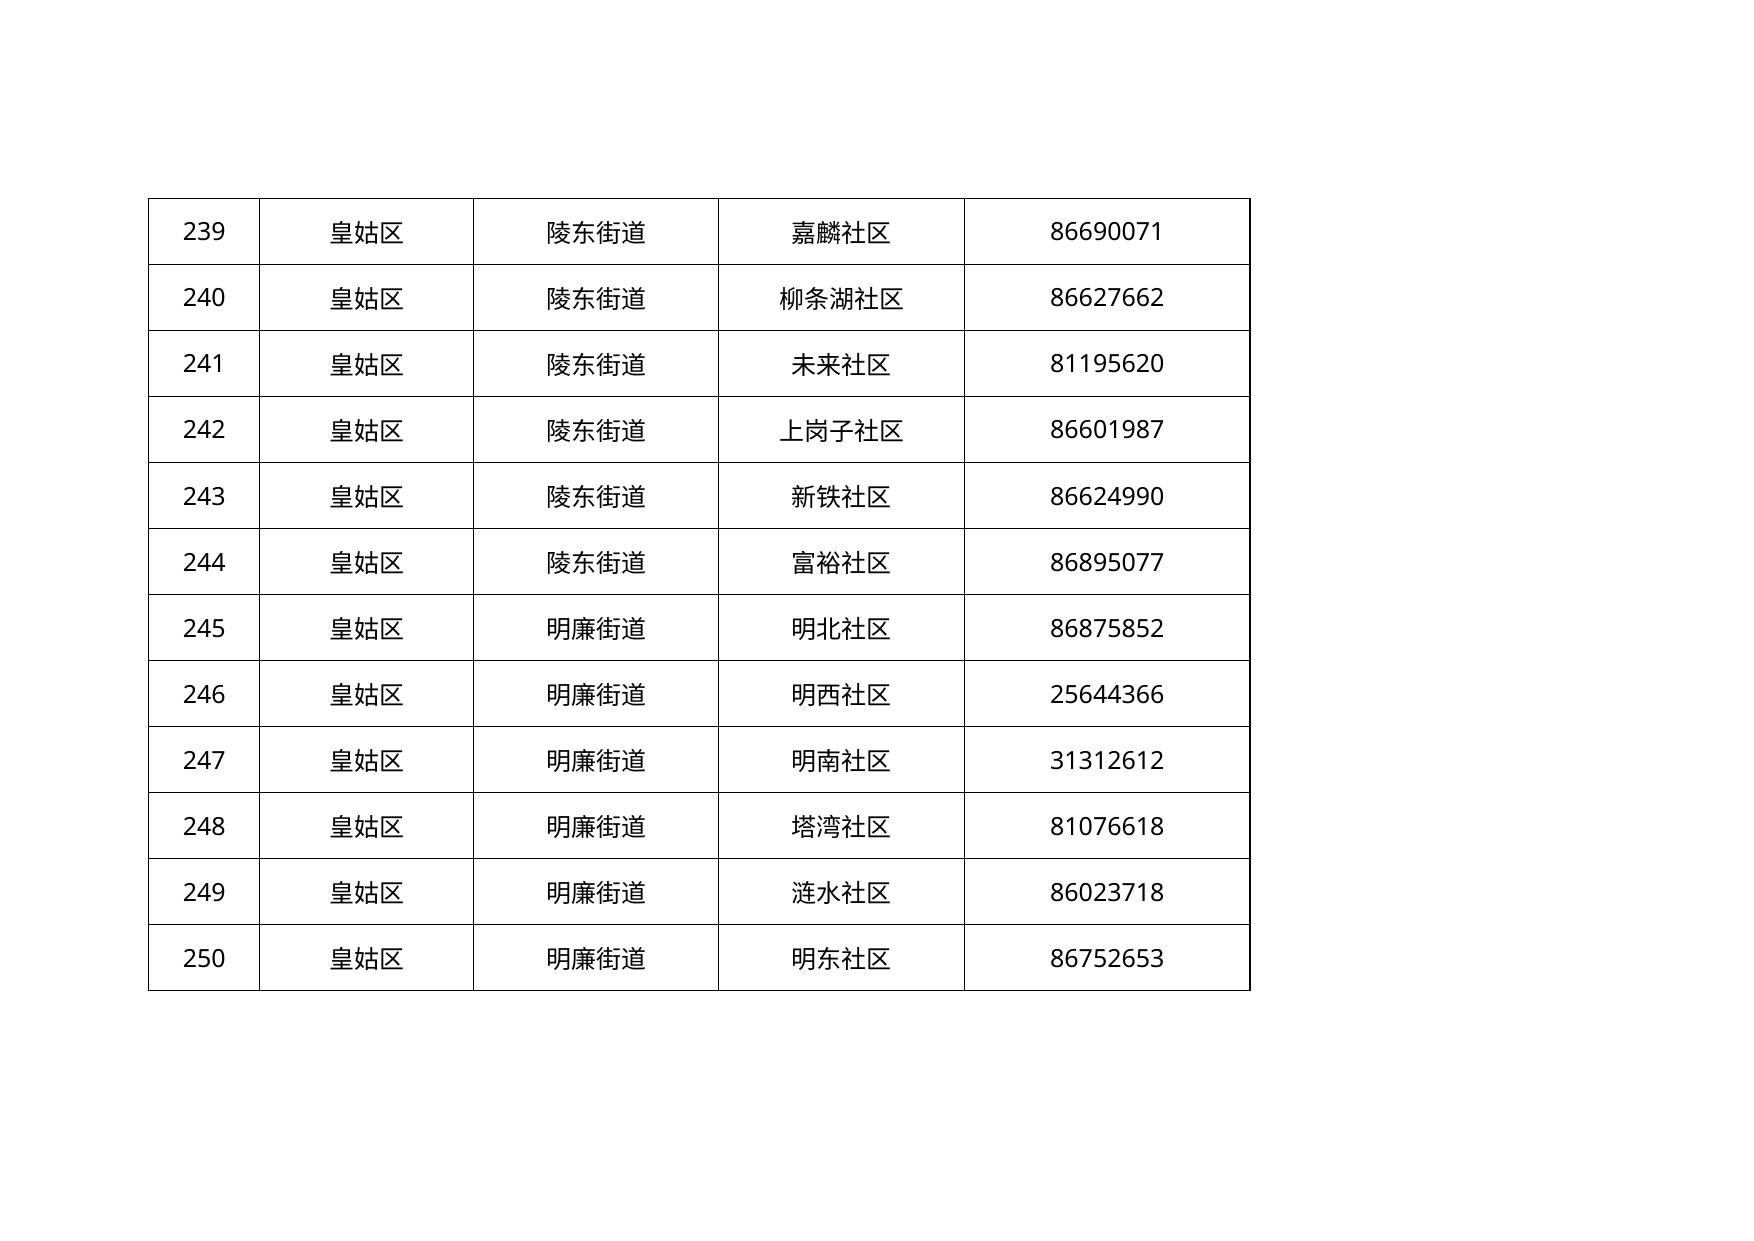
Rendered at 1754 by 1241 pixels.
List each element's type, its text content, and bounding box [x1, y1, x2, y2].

table_cell 陵东街道 [474, 265, 718, 330]
table_cell 陵东街道 [474, 529, 718, 594]
table_cell 嘉麟社区 [719, 199, 964, 264]
table_cell 皇姑区 [260, 661, 473, 726]
table_cell 涟水社区 [719, 859, 964, 924]
table_cell 86875852 [965, 595, 1249, 660]
table_cell 明北社区 [719, 595, 964, 660]
table_cell 239 [149, 199, 259, 264]
table_cell 81195620 [965, 331, 1249, 396]
table_cell 明廉街道 [474, 859, 718, 924]
table_cell 245 [149, 595, 259, 660]
table_cell 上岗子社区 [719, 397, 964, 462]
table_cell 皇姑区 [260, 199, 473, 264]
table_cell 皇姑区 [260, 793, 473, 858]
table_cell 86624990 [965, 463, 1249, 528]
table_cell 皇姑区 [260, 397, 473, 462]
table_cell 皇姑区 [260, 727, 473, 792]
table_cell 明廉街道 [474, 595, 718, 660]
table_cell 明廉街道 [474, 793, 718, 858]
table_cell 皇姑区 [260, 463, 473, 528]
table_cell 243 [149, 463, 259, 528]
table_cell 244 [149, 529, 259, 594]
table_cell 皇姑区 [260, 265, 473, 330]
table_cell 86601987 [965, 397, 1249, 462]
table_cell 柳条湖社区 [719, 265, 964, 330]
table_cell 242 [149, 397, 259, 462]
table_cell 新铁社区 [719, 463, 964, 528]
table_cell 31312612 [965, 727, 1249, 792]
table_cell 皇姑区 [260, 925, 473, 990]
table_cell 86023718 [965, 859, 1249, 924]
table_cell 246 [149, 661, 259, 726]
table_cell 241 [149, 331, 259, 396]
table_cell 陵东街道 [474, 331, 718, 396]
table_cell 皇姑区 [260, 331, 473, 396]
table_cell 明廉街道 [474, 727, 718, 792]
table_cell 明东社区 [719, 925, 964, 990]
table_cell 86895077 [965, 529, 1249, 594]
table_cell 陵东街道 [474, 397, 718, 462]
table_cell 247 [149, 727, 259, 792]
table_cell 240 [149, 265, 259, 330]
table_cell 陵东街道 [474, 463, 718, 528]
table_cell 明西社区 [719, 661, 964, 726]
table_cell 陵东街道 [474, 199, 718, 264]
table_cell 248 [149, 793, 259, 858]
table_cell 皇姑区 [260, 529, 473, 594]
table_cell 富裕社区 [719, 529, 964, 594]
table_cell 明廉街道 [474, 661, 718, 726]
table_cell 81076618 [965, 793, 1249, 858]
table_cell 86627662 [965, 265, 1249, 330]
table_cell 250 [149, 925, 259, 990]
table_cell 未来社区 [719, 331, 964, 396]
table_cell 皇姑区 [260, 595, 473, 660]
table_cell 86752653 [965, 925, 1249, 990]
table_cell 25644366 [965, 661, 1249, 726]
table_cell 249 [149, 859, 259, 924]
table_cell 明南社区 [719, 727, 964, 792]
table_cell 86690071 [965, 199, 1249, 264]
table_cell 塔湾社区 [719, 793, 964, 858]
table_cell 明廉街道 [474, 925, 718, 990]
table_cell 皇姑区 [260, 859, 473, 924]
